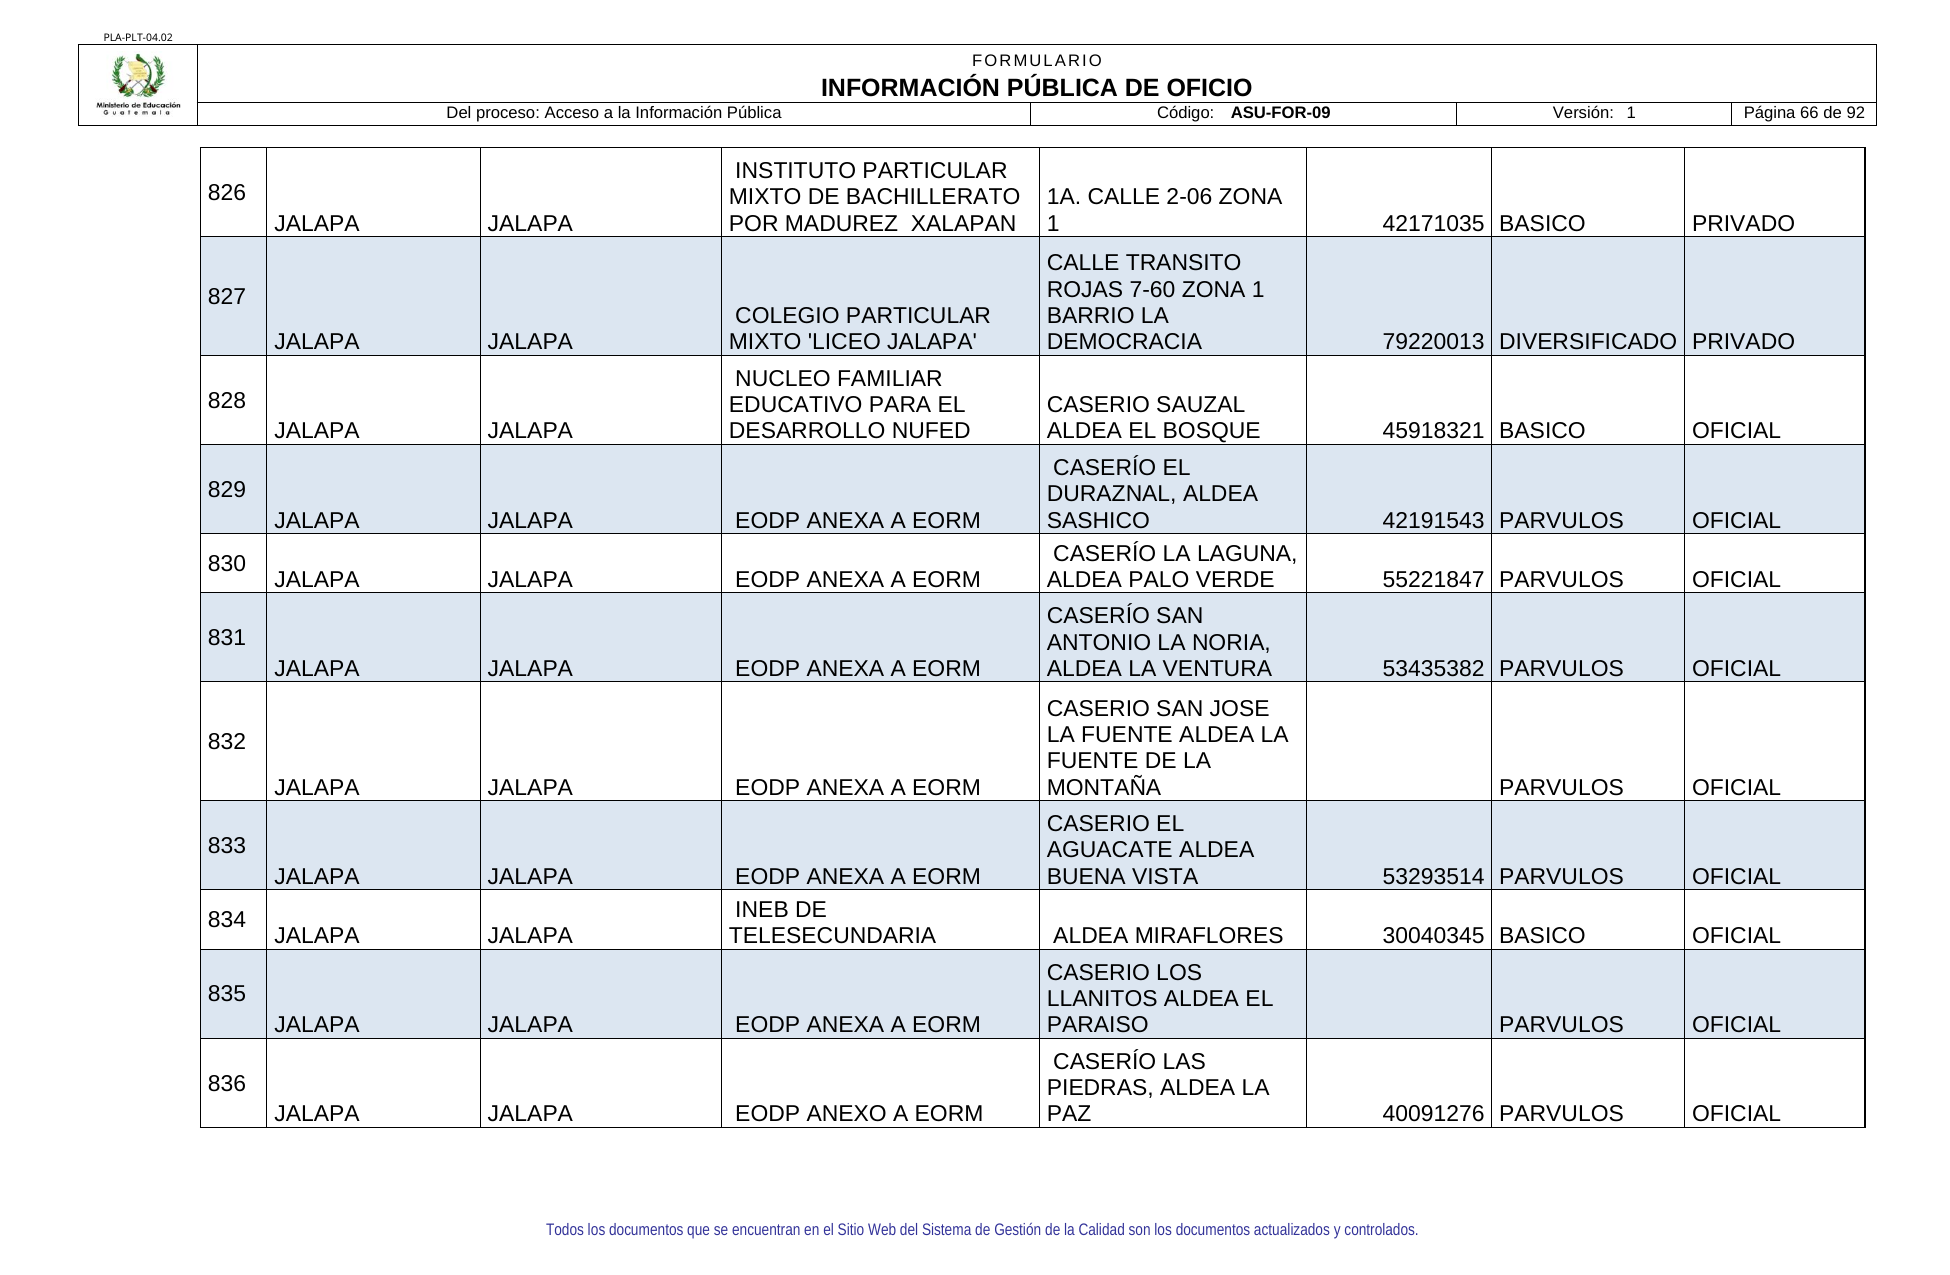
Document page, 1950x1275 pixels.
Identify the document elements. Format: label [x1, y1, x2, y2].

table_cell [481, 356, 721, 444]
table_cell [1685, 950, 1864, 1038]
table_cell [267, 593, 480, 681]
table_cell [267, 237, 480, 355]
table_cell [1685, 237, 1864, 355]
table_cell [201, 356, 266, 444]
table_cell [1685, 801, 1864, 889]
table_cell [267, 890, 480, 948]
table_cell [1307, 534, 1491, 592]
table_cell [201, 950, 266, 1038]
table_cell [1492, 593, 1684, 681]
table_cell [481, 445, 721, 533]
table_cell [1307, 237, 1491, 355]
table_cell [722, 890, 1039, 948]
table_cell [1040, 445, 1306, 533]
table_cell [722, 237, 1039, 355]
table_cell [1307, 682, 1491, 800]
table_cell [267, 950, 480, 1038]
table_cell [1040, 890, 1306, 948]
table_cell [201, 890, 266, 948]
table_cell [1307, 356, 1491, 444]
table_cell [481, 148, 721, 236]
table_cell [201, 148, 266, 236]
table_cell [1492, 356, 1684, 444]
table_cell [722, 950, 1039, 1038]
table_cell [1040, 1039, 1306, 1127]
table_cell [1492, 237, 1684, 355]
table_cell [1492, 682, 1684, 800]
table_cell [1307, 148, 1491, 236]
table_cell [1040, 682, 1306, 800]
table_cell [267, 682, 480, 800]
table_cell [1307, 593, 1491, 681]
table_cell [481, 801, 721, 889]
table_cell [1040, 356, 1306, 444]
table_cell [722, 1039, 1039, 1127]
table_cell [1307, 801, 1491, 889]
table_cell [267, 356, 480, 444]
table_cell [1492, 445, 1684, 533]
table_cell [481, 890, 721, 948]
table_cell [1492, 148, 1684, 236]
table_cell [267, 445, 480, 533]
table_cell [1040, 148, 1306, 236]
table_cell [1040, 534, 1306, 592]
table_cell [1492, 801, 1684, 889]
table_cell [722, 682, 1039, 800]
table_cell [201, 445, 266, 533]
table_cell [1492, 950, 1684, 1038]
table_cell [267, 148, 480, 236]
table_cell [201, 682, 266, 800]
picture [95, 51, 181, 117]
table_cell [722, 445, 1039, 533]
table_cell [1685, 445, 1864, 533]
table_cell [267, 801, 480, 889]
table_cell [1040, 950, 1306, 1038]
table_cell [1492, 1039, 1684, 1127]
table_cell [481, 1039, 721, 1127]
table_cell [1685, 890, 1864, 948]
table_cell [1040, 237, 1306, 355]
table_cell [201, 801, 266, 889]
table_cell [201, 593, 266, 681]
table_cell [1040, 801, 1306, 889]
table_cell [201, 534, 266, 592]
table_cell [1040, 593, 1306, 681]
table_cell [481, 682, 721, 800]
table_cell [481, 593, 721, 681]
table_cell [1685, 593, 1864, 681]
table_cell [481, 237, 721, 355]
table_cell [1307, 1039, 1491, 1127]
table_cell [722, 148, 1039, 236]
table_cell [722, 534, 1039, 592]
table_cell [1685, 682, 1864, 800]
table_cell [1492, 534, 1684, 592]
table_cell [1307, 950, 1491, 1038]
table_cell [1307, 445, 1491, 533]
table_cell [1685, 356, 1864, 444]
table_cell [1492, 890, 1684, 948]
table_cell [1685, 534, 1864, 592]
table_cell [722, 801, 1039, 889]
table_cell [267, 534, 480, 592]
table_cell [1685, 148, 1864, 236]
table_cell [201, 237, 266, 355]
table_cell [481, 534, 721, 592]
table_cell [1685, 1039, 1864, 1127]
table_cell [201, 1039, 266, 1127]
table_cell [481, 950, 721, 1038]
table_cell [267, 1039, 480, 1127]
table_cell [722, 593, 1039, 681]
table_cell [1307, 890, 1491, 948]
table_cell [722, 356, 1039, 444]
